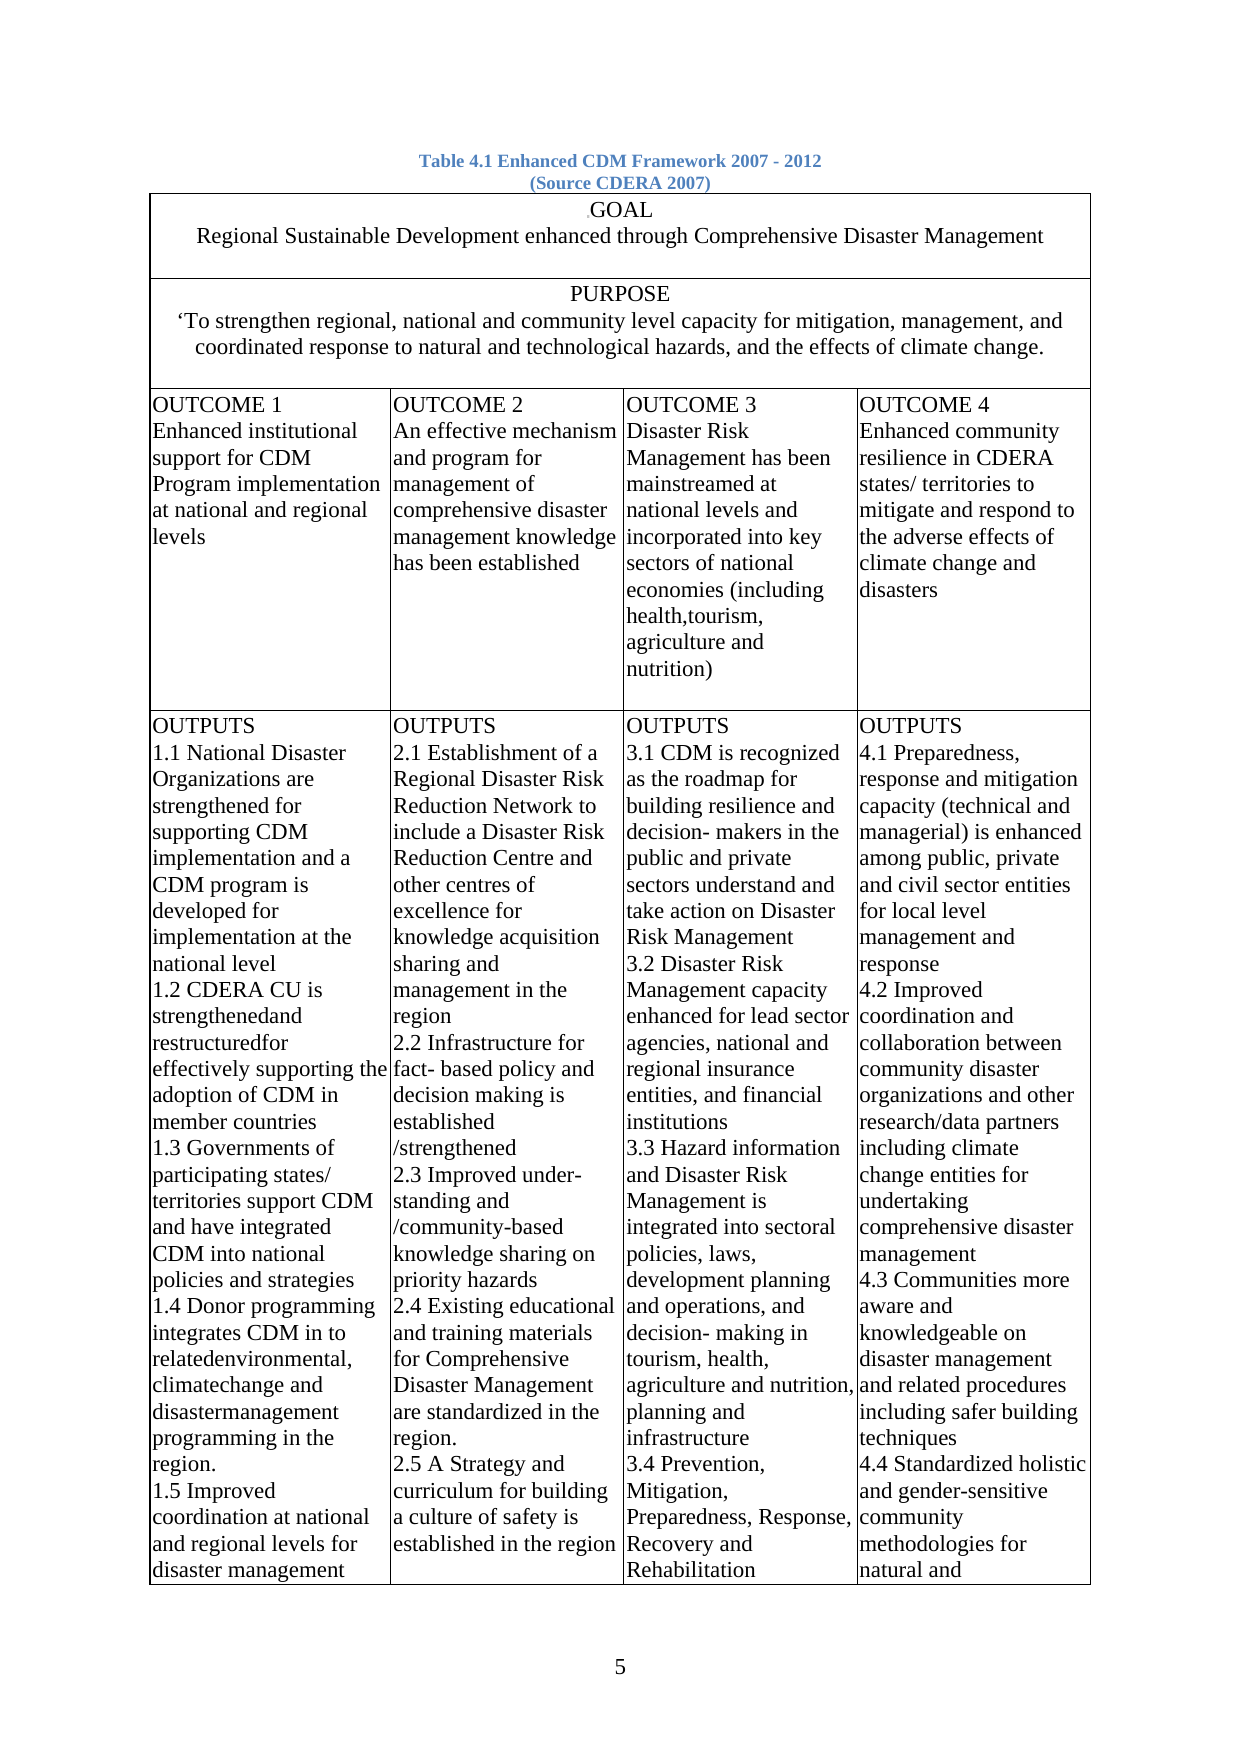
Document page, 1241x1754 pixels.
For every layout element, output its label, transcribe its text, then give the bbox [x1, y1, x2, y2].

table_cell OUTCOME 4 Enhanced community resilience in CDERA states/ territories to mitigate and respond to the adverse effects of climate change and disasters [858, 389, 1090, 709]
table_cell OUTCOME 2 An effective mechanism and program for management of comprehensive disaster management knowledge has been established [391, 389, 623, 709]
table_header GOAL Regional Sustainable Development enhanced through Comprehensive Disaster Management [151, 194, 1090, 277]
text Table 4.1 Enhanced CDM Framework 2007 - 2012 (Source CDERA 2007) [150, 150, 1090, 193]
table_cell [391, 711, 623, 1584]
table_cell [858, 711, 1090, 1584]
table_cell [624, 711, 857, 1584]
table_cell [151, 711, 390, 1584]
table_cell PURPOSE ‘To strengthen regional, national and community level capacity for mitigation, management, and coordinated response to natural and technological hazards, and the effects of climate change. [151, 279, 1090, 388]
table_cell OUTCOME 3 Disaster Risk Management has been mainstreamed at national levels and incorporated into key sectors of national economies (including health, tourism, agriculture and nutrition) [624, 389, 857, 709]
table_cell OUTCOME 1 Enhanced institutional support for CDM Program implementation at national and regional levels [151, 389, 390, 709]
